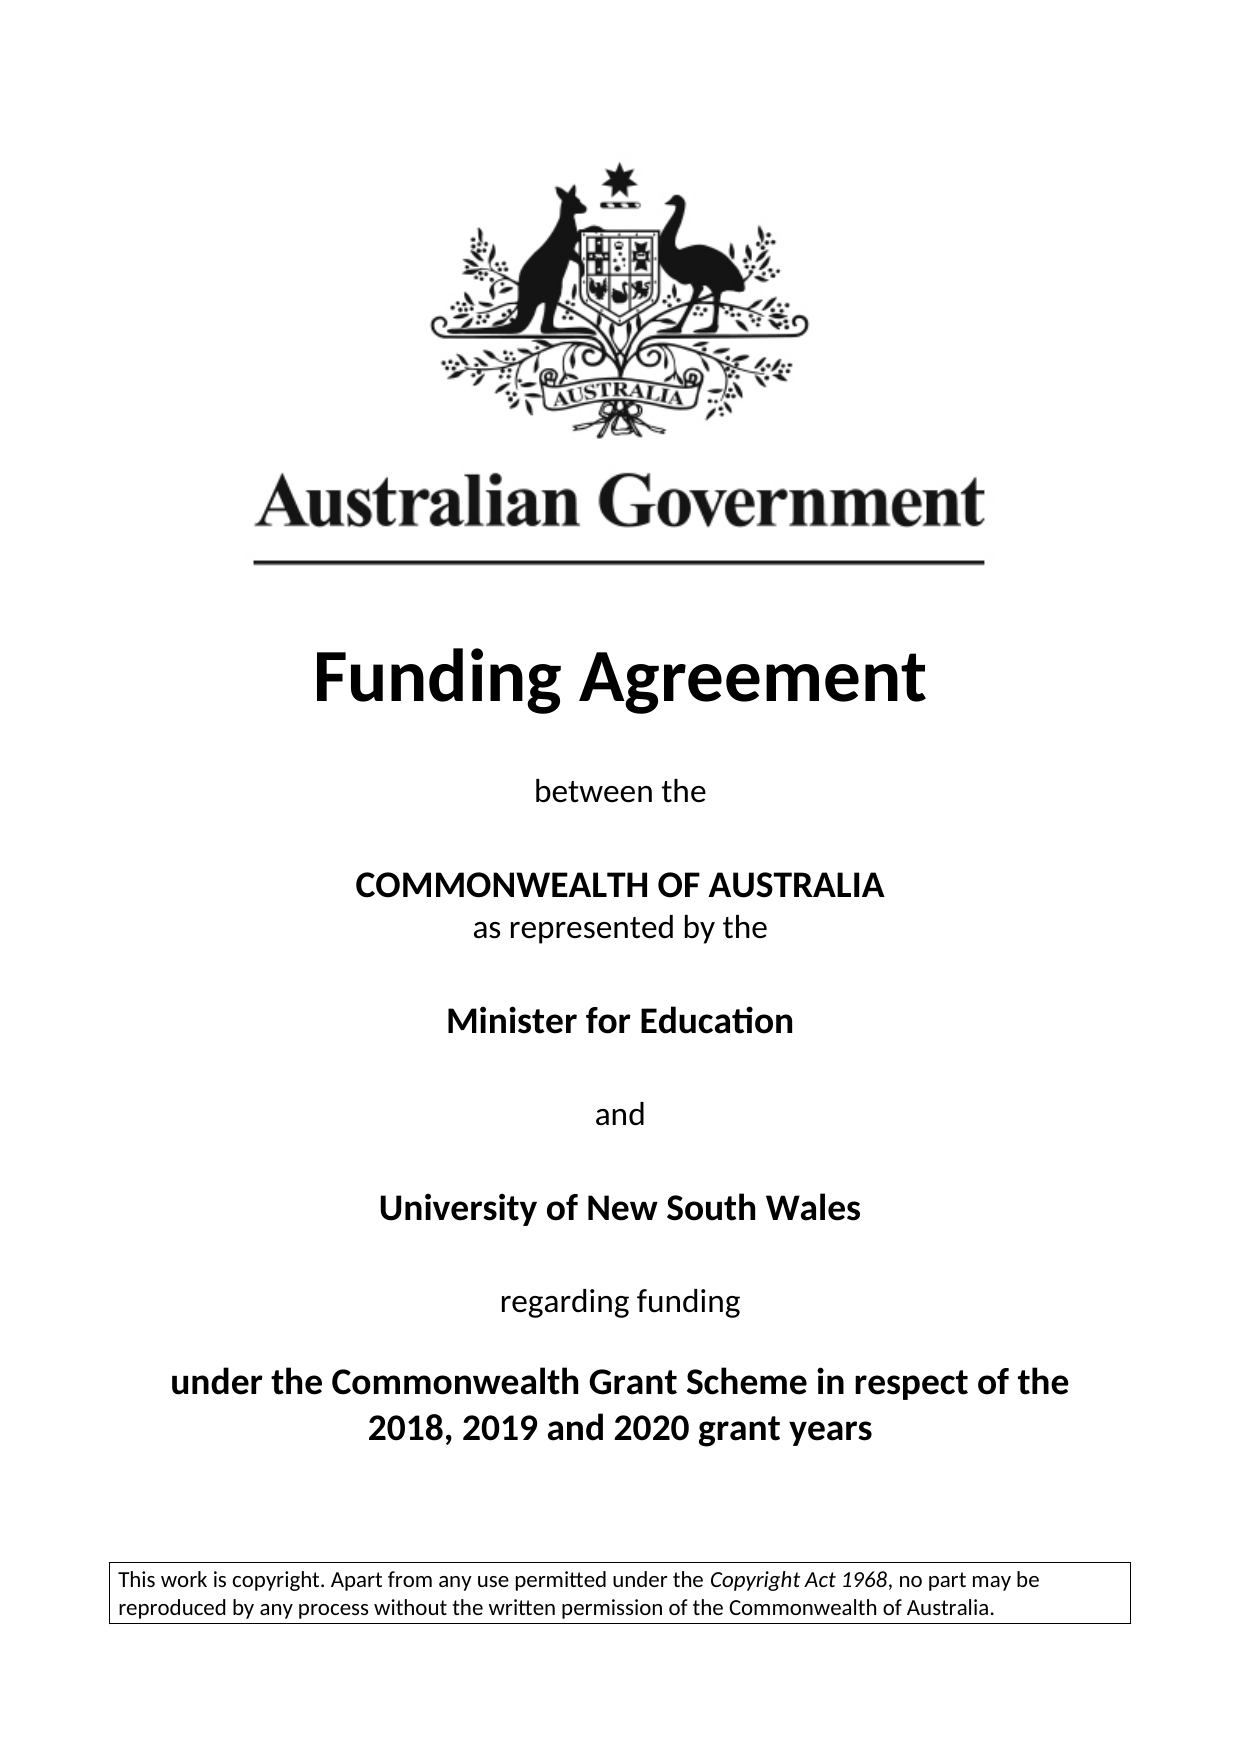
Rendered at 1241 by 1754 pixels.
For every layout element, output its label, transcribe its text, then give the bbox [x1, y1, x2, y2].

text This work is copyright. Apart from any use permitted under the Copyright Act 1968, no part may be reproduced by any process without the written permission of the Commonwealth of Australia. [110, 1563, 1130, 1623]
text Minister for Education [118, 997, 1122, 1043]
text and [118, 1093, 1122, 1134]
text between the [118, 770, 1122, 811]
text regarding funding [118, 1280, 1122, 1320]
text COMMONWEALTH OF AUSTRALIA [118, 861, 1122, 907]
text 2018, 2019 and 2020 grant years [118, 1404, 1122, 1449]
text as represented by the [118, 907, 1122, 947]
picture [196, 153, 1044, 579]
text under the Commonwealth Grant Scheme in respect of the [118, 1358, 1122, 1404]
text University of New South Wales [118, 1184, 1122, 1230]
text Funding Agreement [118, 628, 1122, 720]
